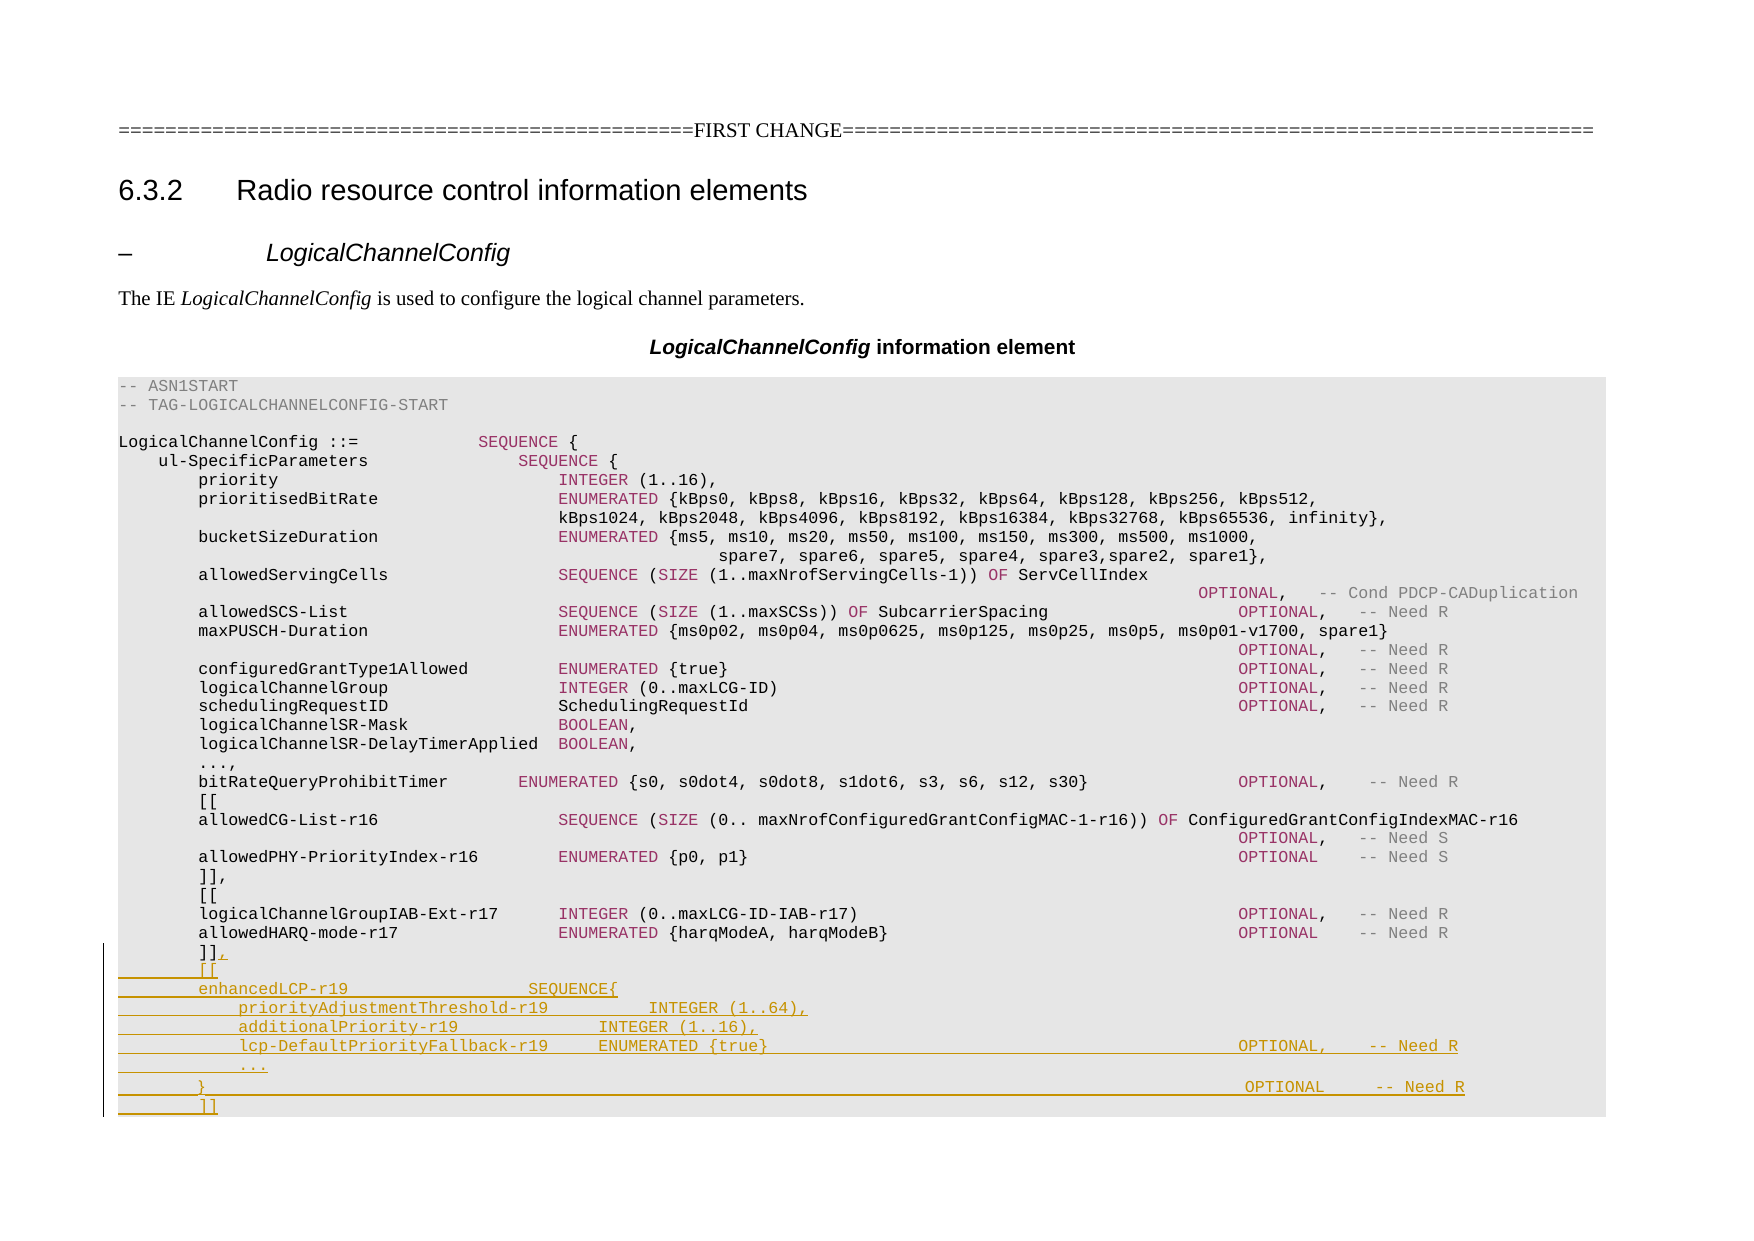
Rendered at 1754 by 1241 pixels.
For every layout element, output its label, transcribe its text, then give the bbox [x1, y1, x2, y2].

text OPTIONAL, -- Need R [118, 641, 1606, 660]
text kBps1024, kBps2048, kBps4096, kBps8192, kBps16384, kBps32768, kBps65536, infinity}, [118, 509, 1606, 528]
text OPTIONAL, -- Cond PDCP-CADuplication [118, 585, 1606, 604]
text LogicalChannelConfig information element [118, 335, 1606, 359]
text maxPUSCH-Duration ENUMERATED {ms0p02, ms0p04, ms0p0625, ms0p125, ms0p25, ms0p5, ms0p01-v1700, spare1} [118, 623, 1606, 641]
text spare7, spare6, spare5, spare4, spare3,spare2, spare1}, [118, 547, 1606, 566]
text [[ [118, 887, 1606, 905]
text – LogicalChannelConfig [118, 238, 1606, 267]
subtitle 6.3.2 Radio resource control information elements [118, 173, 1606, 207]
text bucketSizeDuration ENUMERATED {ms5, ms10, ms20, ms50, ms100, ms150, ms300, ms500, ms1000, [118, 528, 1606, 547]
text -- ASN1START [118, 377, 1606, 396]
text allowedCG-List-r16 SEQUENCE (SIZE (0.. maxNrofConfiguredGrantConfigMAC-1-r16)) OF ConfiguredGrantConfigIndexMAC-r16 [118, 811, 1606, 830]
text [[ [118, 792, 1606, 811]
text ]] [118, 943, 1606, 962]
text allowedHARQ-mode-r17 ENUMERATED {harqModeA, harqModeB} OPTIONAL -- Need R [118, 924, 1606, 943]
text allowedPHY-PriorityIndex-r16 ENUMERATED {p0, p1} OPTIONAL -- Need S [118, 849, 1606, 868]
text logicalChannelSR-Mask BOOLEAN, [118, 717, 1606, 736]
text bitRateQueryProhibitTimer ENUMERATED {s0, s0dot4, s0dot8, s1dot6, s3, s6, s12, s30} OPTIONAL, -- Need R [118, 773, 1606, 792]
text logicalChannelGroup INTEGER (0..maxLCG-ID) OPTIONAL, -- Need R [118, 679, 1606, 698]
text The IE LogicalChannelConfig is used to configure the logical channel parameters. [118, 286, 1606, 310]
text configuredGrantType1Allowed ENUMERATED {true} OPTIONAL, -- Need R [118, 660, 1606, 679]
text priority INTEGER (1..16), [118, 472, 1606, 491]
text LogicalChannelConfig ::= SEQUENCE { [118, 434, 1606, 453]
text ul-SpecificParameters SEQUENCE { [118, 453, 1606, 472]
text -- TAG-LOGICALCHANNELCONFIG-START [118, 396, 1606, 415]
text =================================================FIRST CHANGE================================================================ [118, 118, 1606, 142]
text ..., [118, 754, 1606, 773]
text schedulingRequestID SchedulingRequestId OPTIONAL, -- Need R [118, 698, 1606, 717]
text ]], [118, 868, 1606, 887]
text logicalChannelSR-DelayTimerApplied BOOLEAN, [118, 736, 1606, 754]
text prioritisedBitRate ENUMERATED {kBps0, kBps8, kBps16, kBps32, kBps64, kBps128, kBps256, kBps512, [118, 491, 1606, 509]
text OPTIONAL, -- Need S [118, 830, 1606, 849]
text logicalChannelGroupIAB-Ext-r17 INTEGER (0..maxLCG-ID-IAB-r17) OPTIONAL, -- Need R [118, 905, 1606, 924]
text allowedSCS-List SEQUENCE (SIZE (1..maxSCSs)) OF SubcarrierSpacing OPTIONAL, -- Need R [118, 604, 1606, 623]
text allowedServingCells SEQUENCE (SIZE (1..maxNrofServingCells-1)) OF ServCellIndex [118, 566, 1606, 585]
